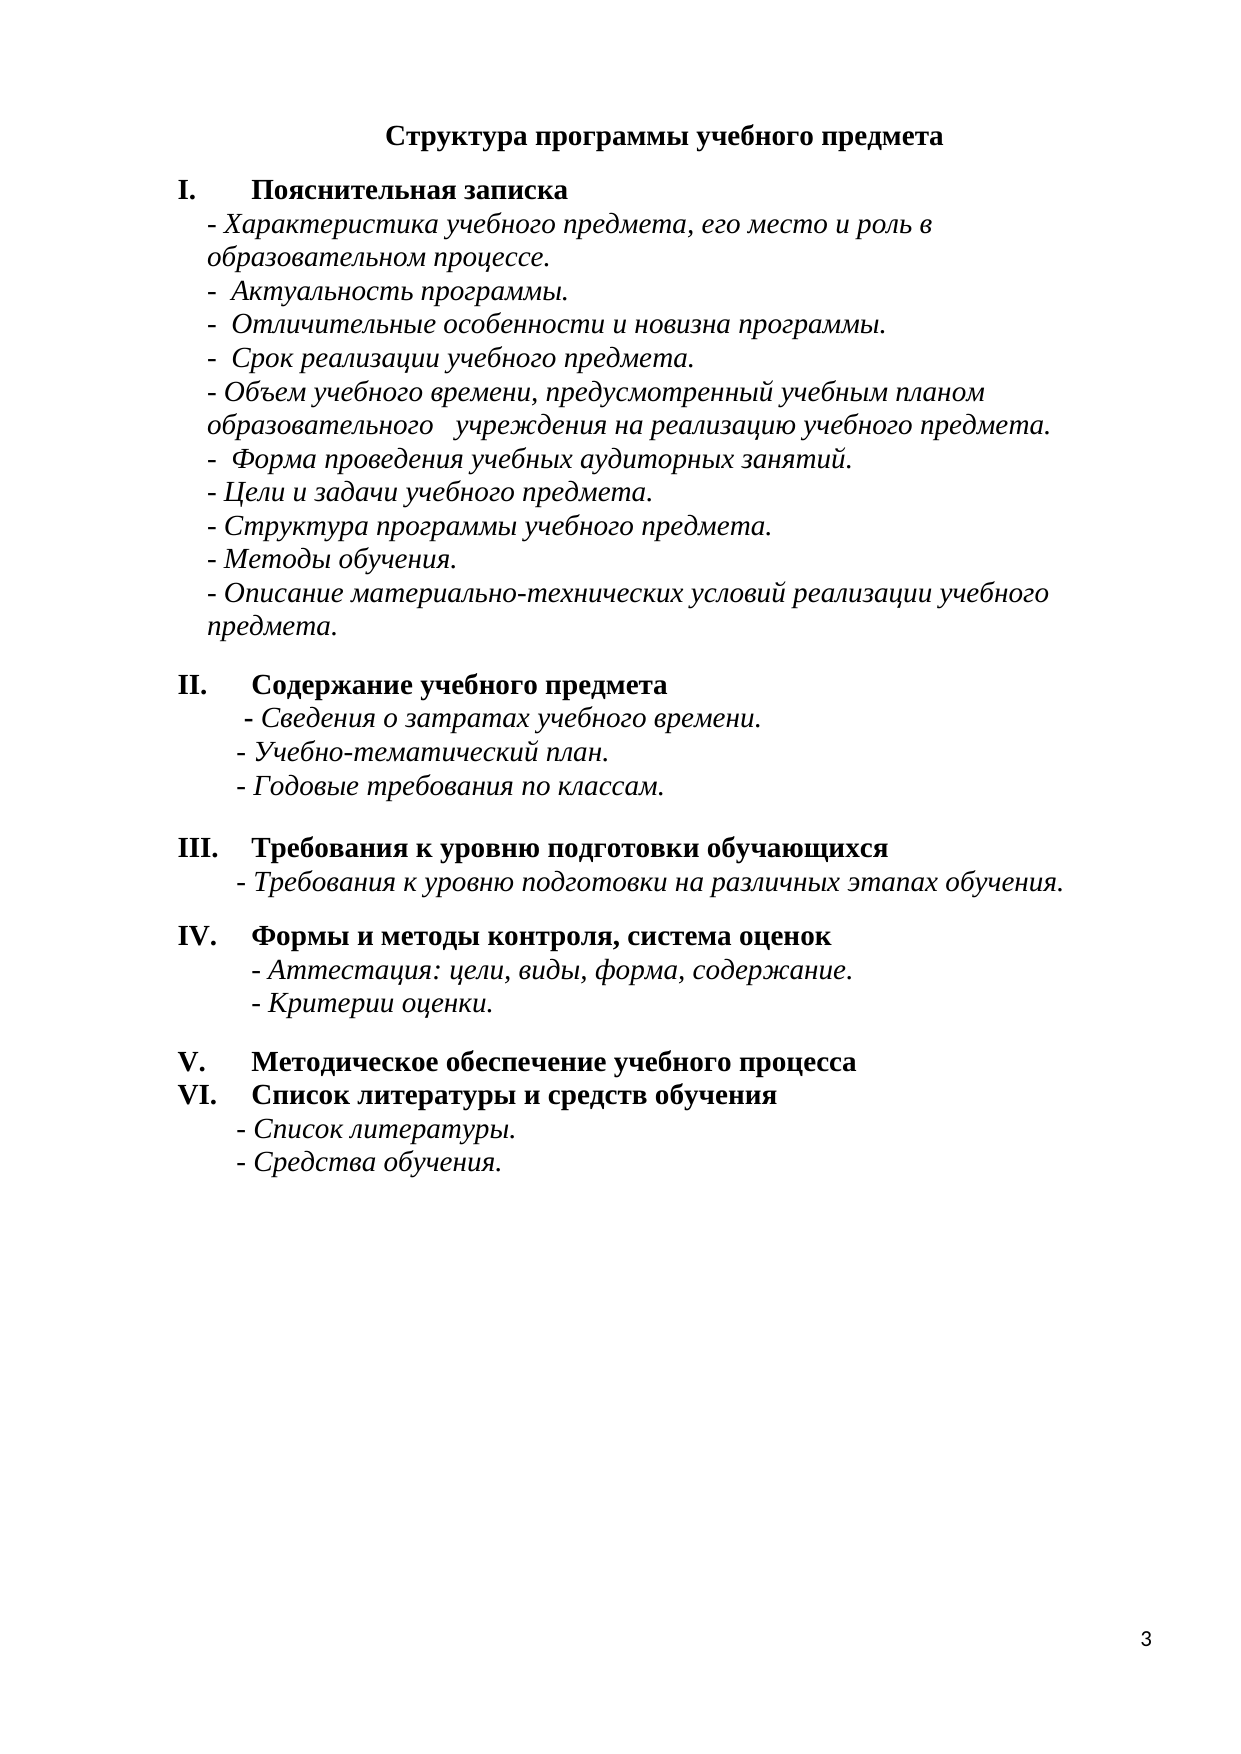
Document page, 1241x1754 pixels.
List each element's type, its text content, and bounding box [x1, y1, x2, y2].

text - Характеристика учебного предмета, его место и роль в образовательном процессе. - Актуальность программы. - Отличительные особенности и новизна программы. - Срок реализации учебного предмета. [207, 206, 1134, 374]
text - Структура программы учебного предмета. [207, 508, 1152, 541]
text - Годовые требования по классам. [177, 768, 1152, 801]
text - Форма проведения учебных аудиторных занятий. [207, 441, 1152, 474]
text - Требования к уровню подготовки на различных этапах обучения. [177, 864, 1152, 897]
text - Аттестация: цели, виды, форма, содержание. [177, 952, 1152, 985]
text II. Содержание учебного предмета [177, 667, 1152, 701]
text Структура программы учебного предмета [177, 118, 1152, 152]
text IV. Формы и методы контроля, система оценок [177, 918, 1152, 952]
text - Объем учебного времени, предусмотренный учебным планом образовательного учреждения на реализацию учебного предмета. [207, 374, 1152, 441]
text V. Методическое обеспечение учебного процесса [177, 1044, 1152, 1077]
text - Средства обучения. [177, 1144, 1152, 1178]
text - Критерии оценки. [177, 985, 1152, 1019]
text - Методы обучения. [207, 541, 1152, 575]
text - Описание материально-технических условий реализации учебного предмета. [207, 575, 1152, 642]
text - Сведения о затратах учебного времени. [177, 701, 1152, 734]
text - Учебно-тематический план. [177, 734, 1152, 768]
text - Список литературы. [177, 1111, 1152, 1144]
text I. Пояснительная записка [177, 172, 1152, 206]
text - Цели и задачи учебного предмета. [207, 474, 1152, 508]
text VI. Список литературы и средств обучения [177, 1077, 1152, 1111]
text III. Требования к уровню подготовки обучающихся [177, 830, 1152, 864]
